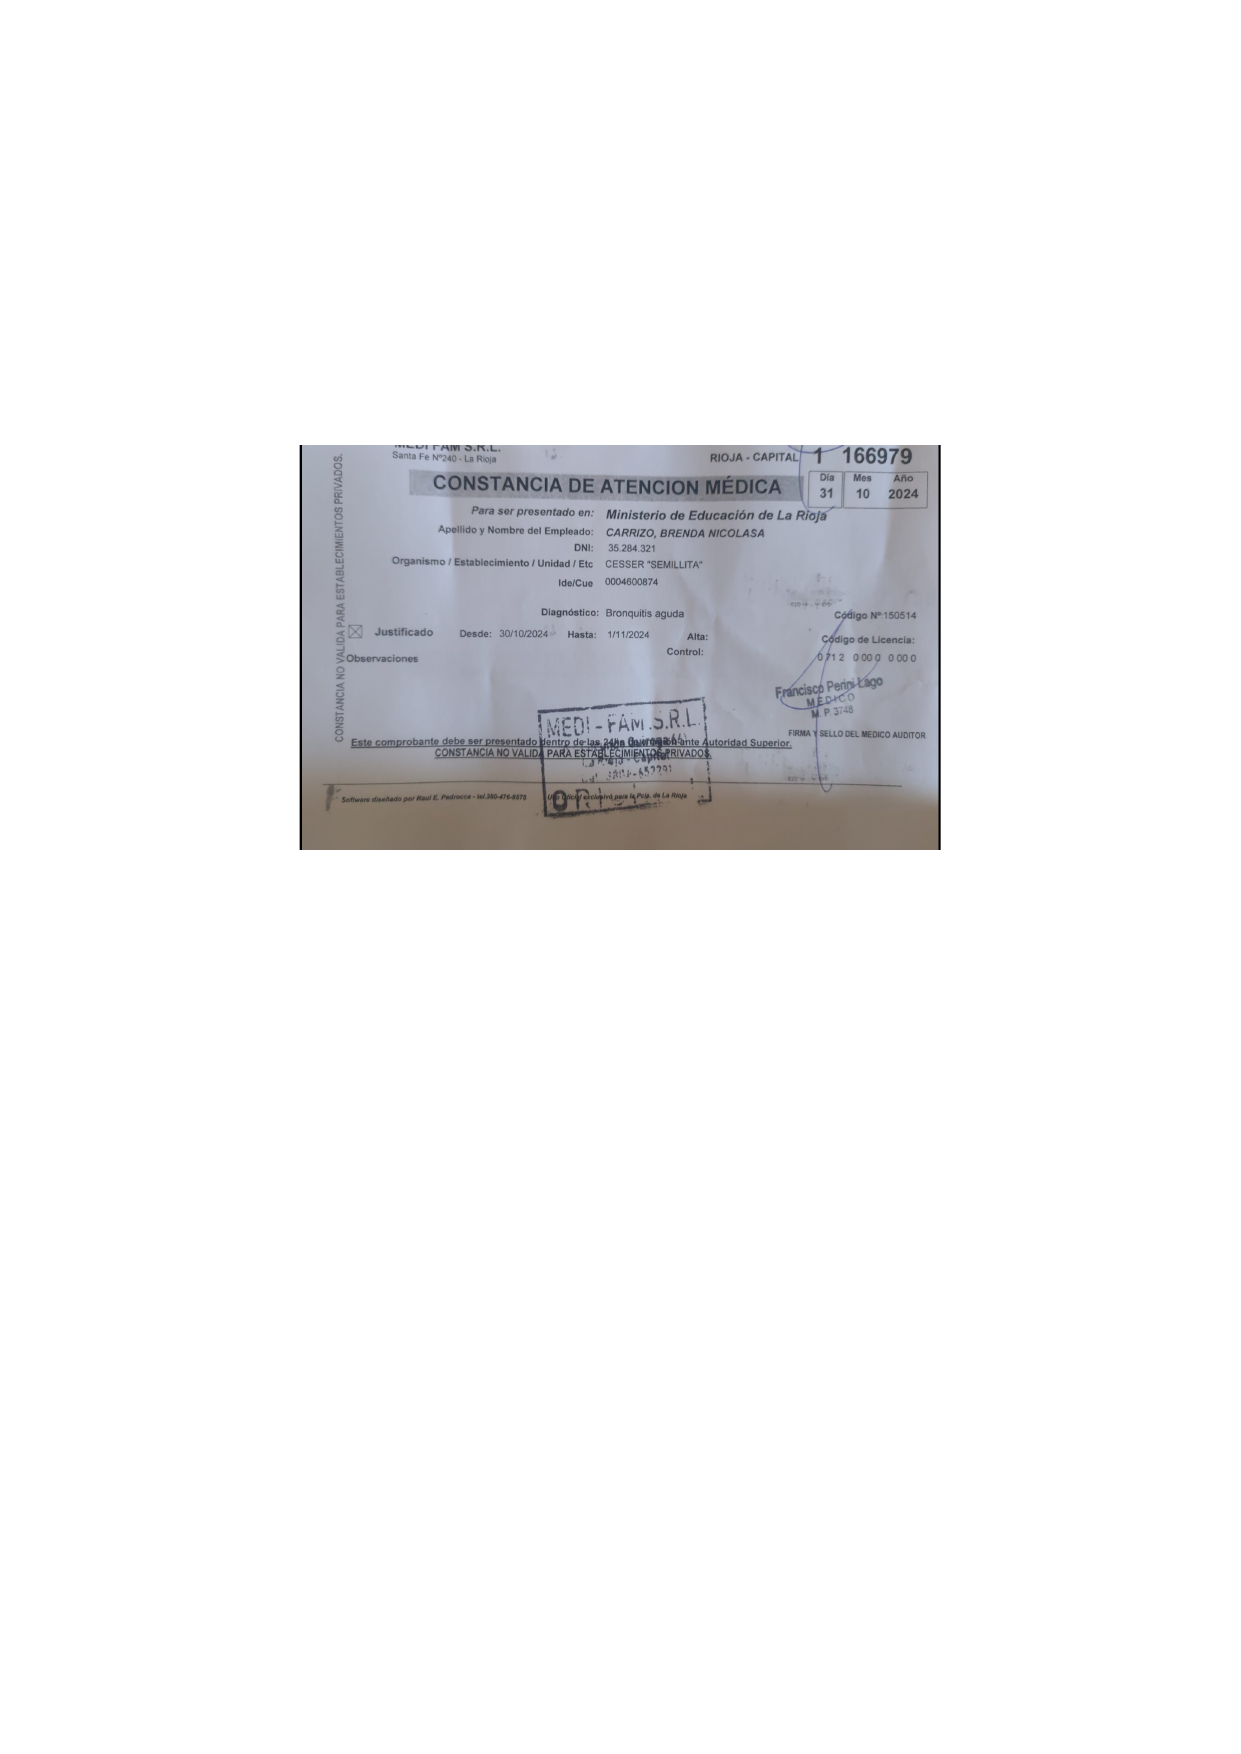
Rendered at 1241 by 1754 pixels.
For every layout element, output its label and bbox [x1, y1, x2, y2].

picture [299, 445, 941, 850]
